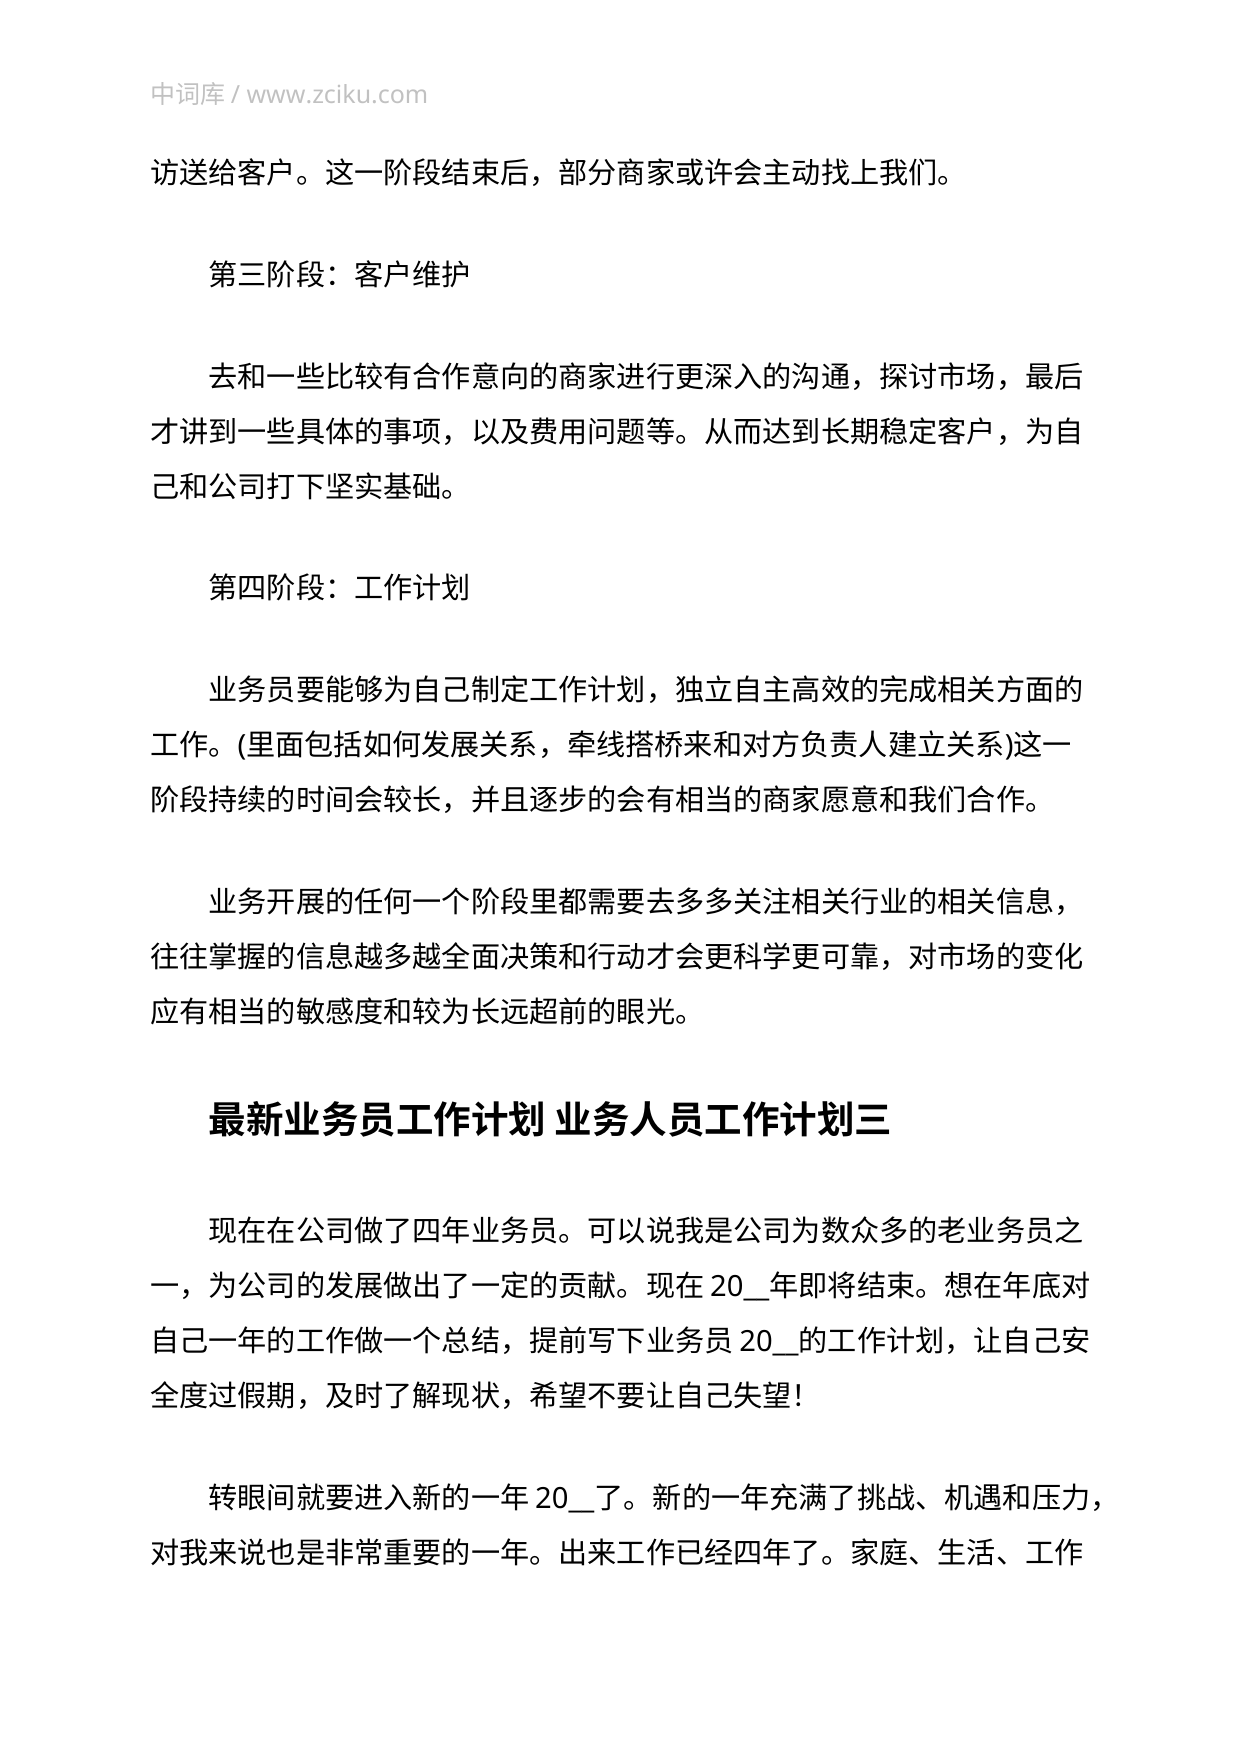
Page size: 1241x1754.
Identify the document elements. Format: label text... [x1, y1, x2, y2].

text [150, 1474, 1090, 1571]
text 最新业务员工作计划 业务人员工作计划三 [150, 1090, 1090, 1144]
text 业务员要能够为自己制定工作计划，独立自主高效的完成相关方面的工作。(里面包括如何发展关系，牵线搭桥来和对方负责人建立关系)这一阶段持续的时间会较长，并且逐步的会有相当的商家愿意和我们合作。 [150, 667, 1090, 819]
text 第三阶段：客户维护 [150, 252, 1090, 294]
text 现在在公司做了四年业务员。可以说我是公司为数众多的老业务员之一，为公司的发展做出了一定的贡献。现在20__年即将结束。想在年底对自己一年的工作做一个总结，提前写下业务员20__的工作计划，让自己安全度过假期，及时了解现状，希望不要让自己失望！ [150, 1207, 1090, 1415]
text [150, 150, 1090, 192]
text 第四阶段：工作计划 [150, 565, 1090, 607]
text 业务开展的任何一个阶段里都需要去多多关注相关行业的相关信息，往往掌握的信息越多越全面决策和行动才会更科学更可靠，对市场的变化应有相当的敏感度和较为长远超前的眼光。 [150, 878, 1090, 1031]
text 去和一些比较有合作意向的商家进行更深入的沟通，探讨市场，最后才讲到一些具体的事项，以及费用问题等。从而达到长期稳定客户，为自己和公司打下坚实基础。 [150, 353, 1090, 506]
